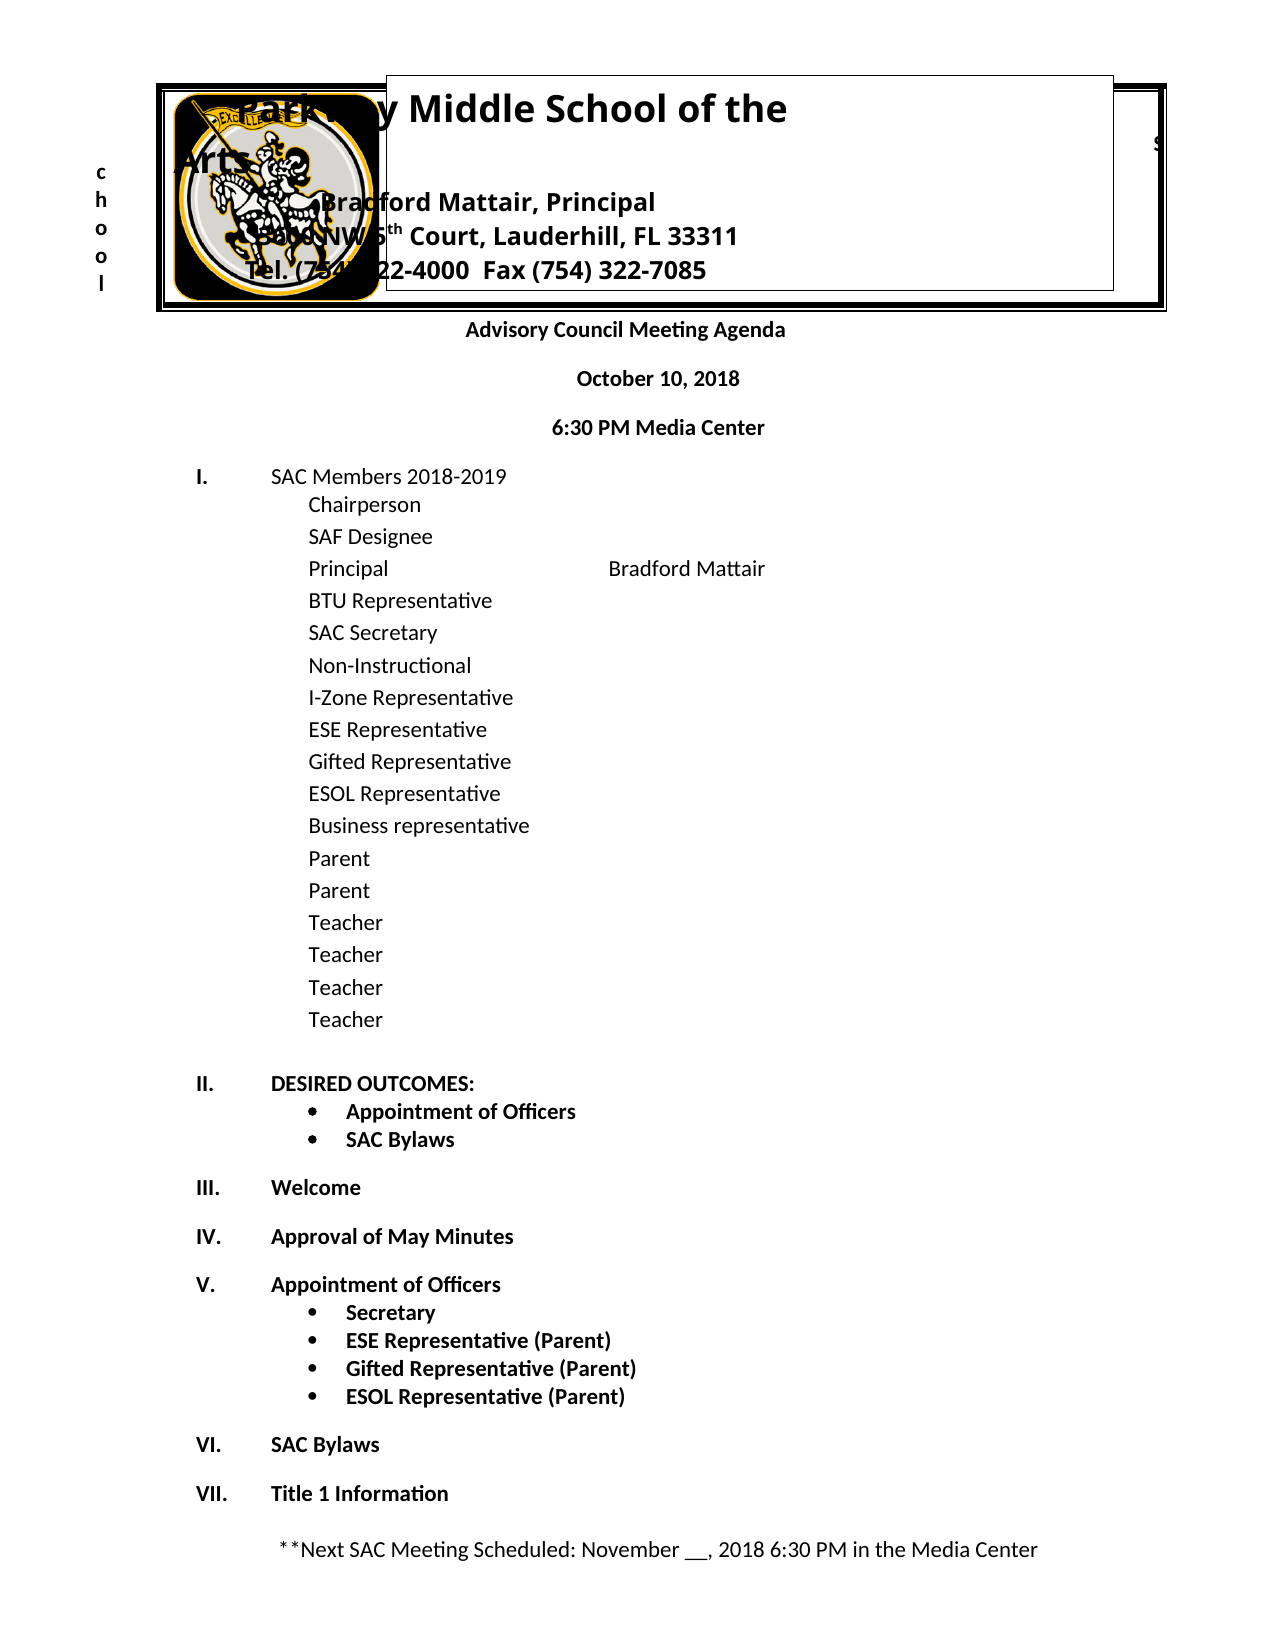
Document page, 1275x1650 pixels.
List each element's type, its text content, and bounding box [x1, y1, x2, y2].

list Approval of May Minutes [196, 1222, 1158, 1250]
text SAF Designee [308, 522, 1158, 550]
text Business representative [308, 812, 1158, 840]
list Secretary [308, 1298, 1158, 1326]
text ESOL Representative [308, 779, 1158, 807]
text Teacher [308, 908, 1158, 936]
list Appointment of Officers [196, 1270, 1158, 1298]
text 6:30 PM Media Center [93, 413, 1158, 441]
text Parent [308, 876, 1158, 904]
text ESE Representative [308, 715, 1158, 743]
list Welcome [196, 1173, 1158, 1202]
text Gifted Representative [308, 747, 1158, 775]
text Parent [308, 844, 1158, 872]
text Teacher [308, 973, 1158, 1001]
text **Next SAC Meeting Scheduled: November __, 2018 6:30 PM in the Media Center [158, 1535, 1158, 1563]
list DESIRED OUTCOMES: [196, 1069, 1158, 1097]
list ESE Representative (Parent) [308, 1326, 1158, 1354]
list Title 1 Information [196, 1479, 1158, 1507]
list SAC Bylaws [196, 1431, 1158, 1459]
picture [173, 93, 380, 129]
text Teacher [308, 940, 1158, 968]
text School Advisory Council Meeting Agenda [93, 129, 1158, 343]
text SAC Secretary [308, 618, 1158, 647]
list ESOL Representative (Parent) [308, 1382, 1158, 1410]
text Teacher [308, 1005, 1158, 1033]
list SAC Members 2018-2019 [196, 462, 1158, 490]
list Gifted Representative (Parent) [308, 1354, 1158, 1382]
text Non-Instructional [308, 651, 1158, 679]
list Appointment of Officers [308, 1097, 1158, 1125]
text Principal Bradford Mattair [308, 554, 1158, 582]
list SAC Bylaws [308, 1125, 1158, 1153]
text October 10, 2018 [93, 364, 1158, 392]
text Chairperson [308, 490, 1158, 518]
text BTU Representative [308, 586, 1158, 614]
text I-Zone Representative [308, 683, 1158, 711]
